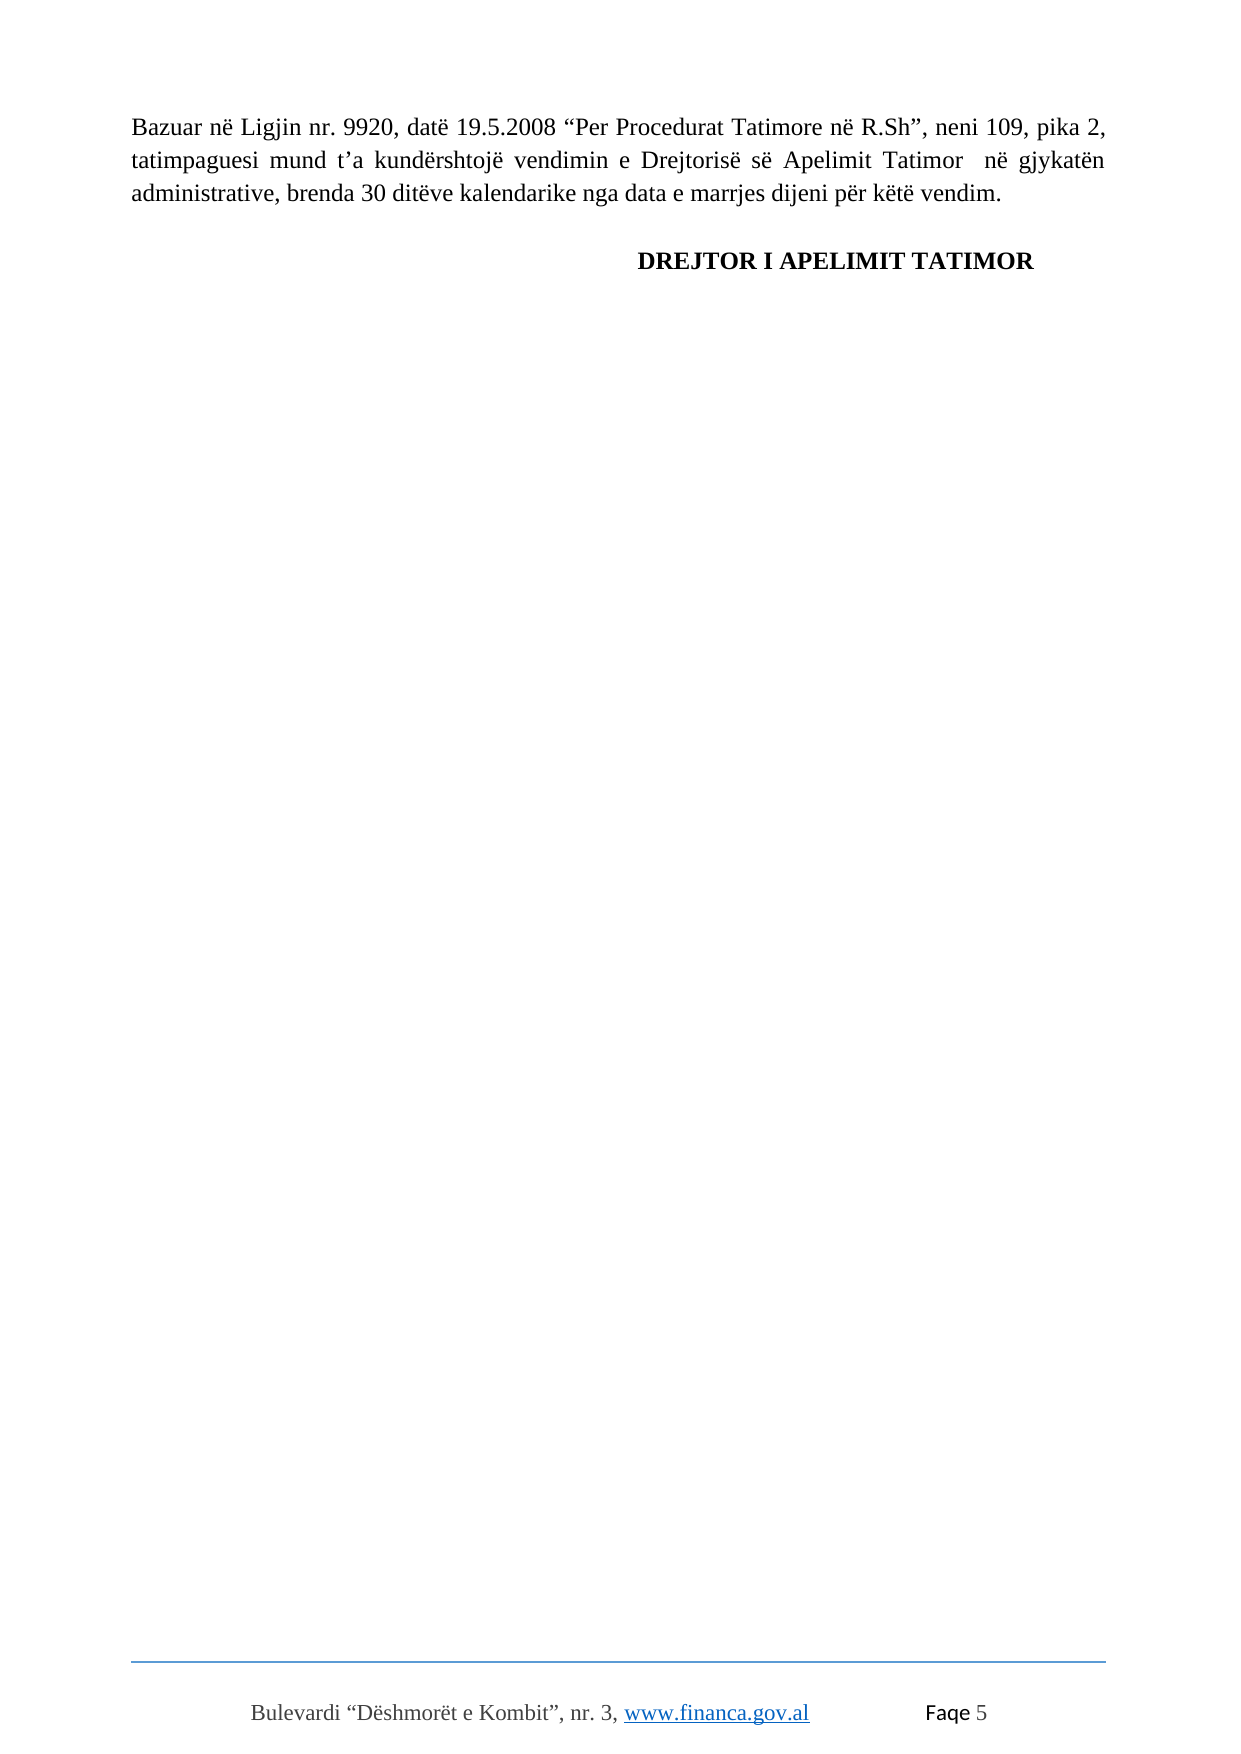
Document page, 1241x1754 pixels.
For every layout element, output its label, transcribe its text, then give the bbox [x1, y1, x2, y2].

text Bazuar në Ligjin nr. 9920, datë 19.5.2008 “Per Procedurat Tatimore në R.Sh”, neni 109, pika 2, tatimpaguesi mund t’a kundërshtojë vendimin e Drejtorisë së Apelimit Tatimor në gjykatën administrative, brenda 30 ditëve kalendarike nga data e marrjes dijeni për këtë vendim. [131, 112, 1106, 207]
text DREJTOR I APELIMIT TATIMOR [506, 246, 1106, 275]
